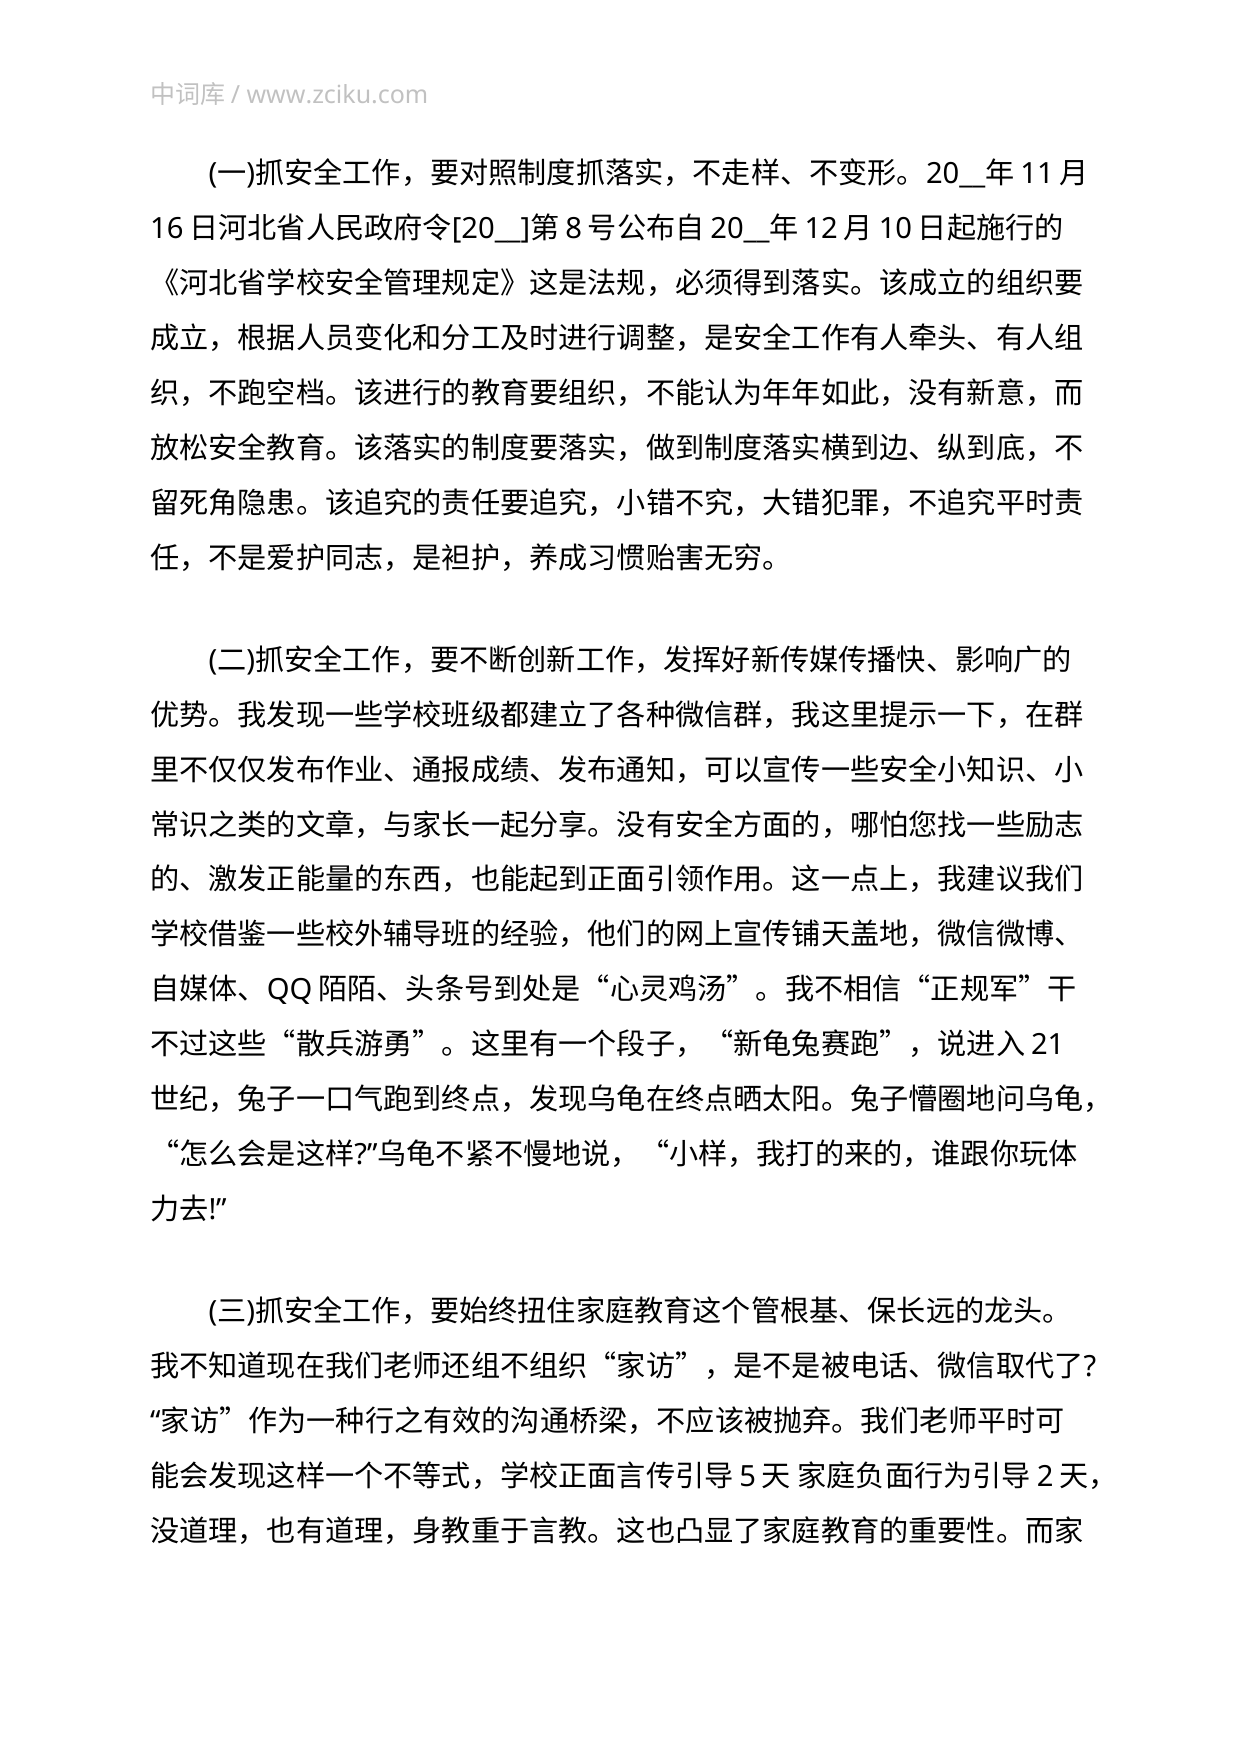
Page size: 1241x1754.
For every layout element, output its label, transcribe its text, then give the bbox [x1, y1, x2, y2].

text (二)抓安全工作，要不断创新工作，发挥好新传媒传播快、影响广的优势。我发现一些学校班级都建立了各种微信群，我这里提示一下，在群里不仅仅发布作业、通报成绩、发布通知，可以宣传一些安全小知识、小常识之类的文章，与家长一起分享。没有安全方面的，哪怕您找一些励志的、激发正能量的东西，也能起到正面引领作用。这一点上，我建议我们学校借鉴一些校外辅导班的经验，他们的网上宣传铺天盖地，微信微博、自媒体、QQ陌陌、头条号到处是“心灵鸡汤”。我不相信“正规军”干不过这些“散兵游勇”。这里有一个段子，“新龟兔赛跑”，说进入21世纪，兔子一口气跑到终点，发现乌龟在终点晒太阳。兔子懵圈地问乌龟，“怎么会是这样?”乌龟不紧不慢地说，“小样，我打的来的，谁跟你玩体力去!” [150, 636, 1090, 1228]
text (一)抓安全工作，要对照制度抓落实，不走样、不变形。20__年11月16日河北省人民政府令[20__]第8号公布自20__年12月10日起施行的《河北省学校安全管理规定》这是法规，必须得到落实。该成立的组织要成立，根据人员变化和分工及时进行调整，是安全工作有人牵头、有人组织，不跑空档。该进行的教育要组织，不能认为年年如此，没有新意，而放松安全教育。该落实的制度要落实，做到制度落实横到边、纵到底，不留死角隐患。该追究的责任要追究，小错不究，大错犯罪，不追究平时责任，不是爱护同志，是袒护，养成习惯贻害无穷。 [150, 150, 1090, 577]
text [150, 1288, 1090, 1550]
